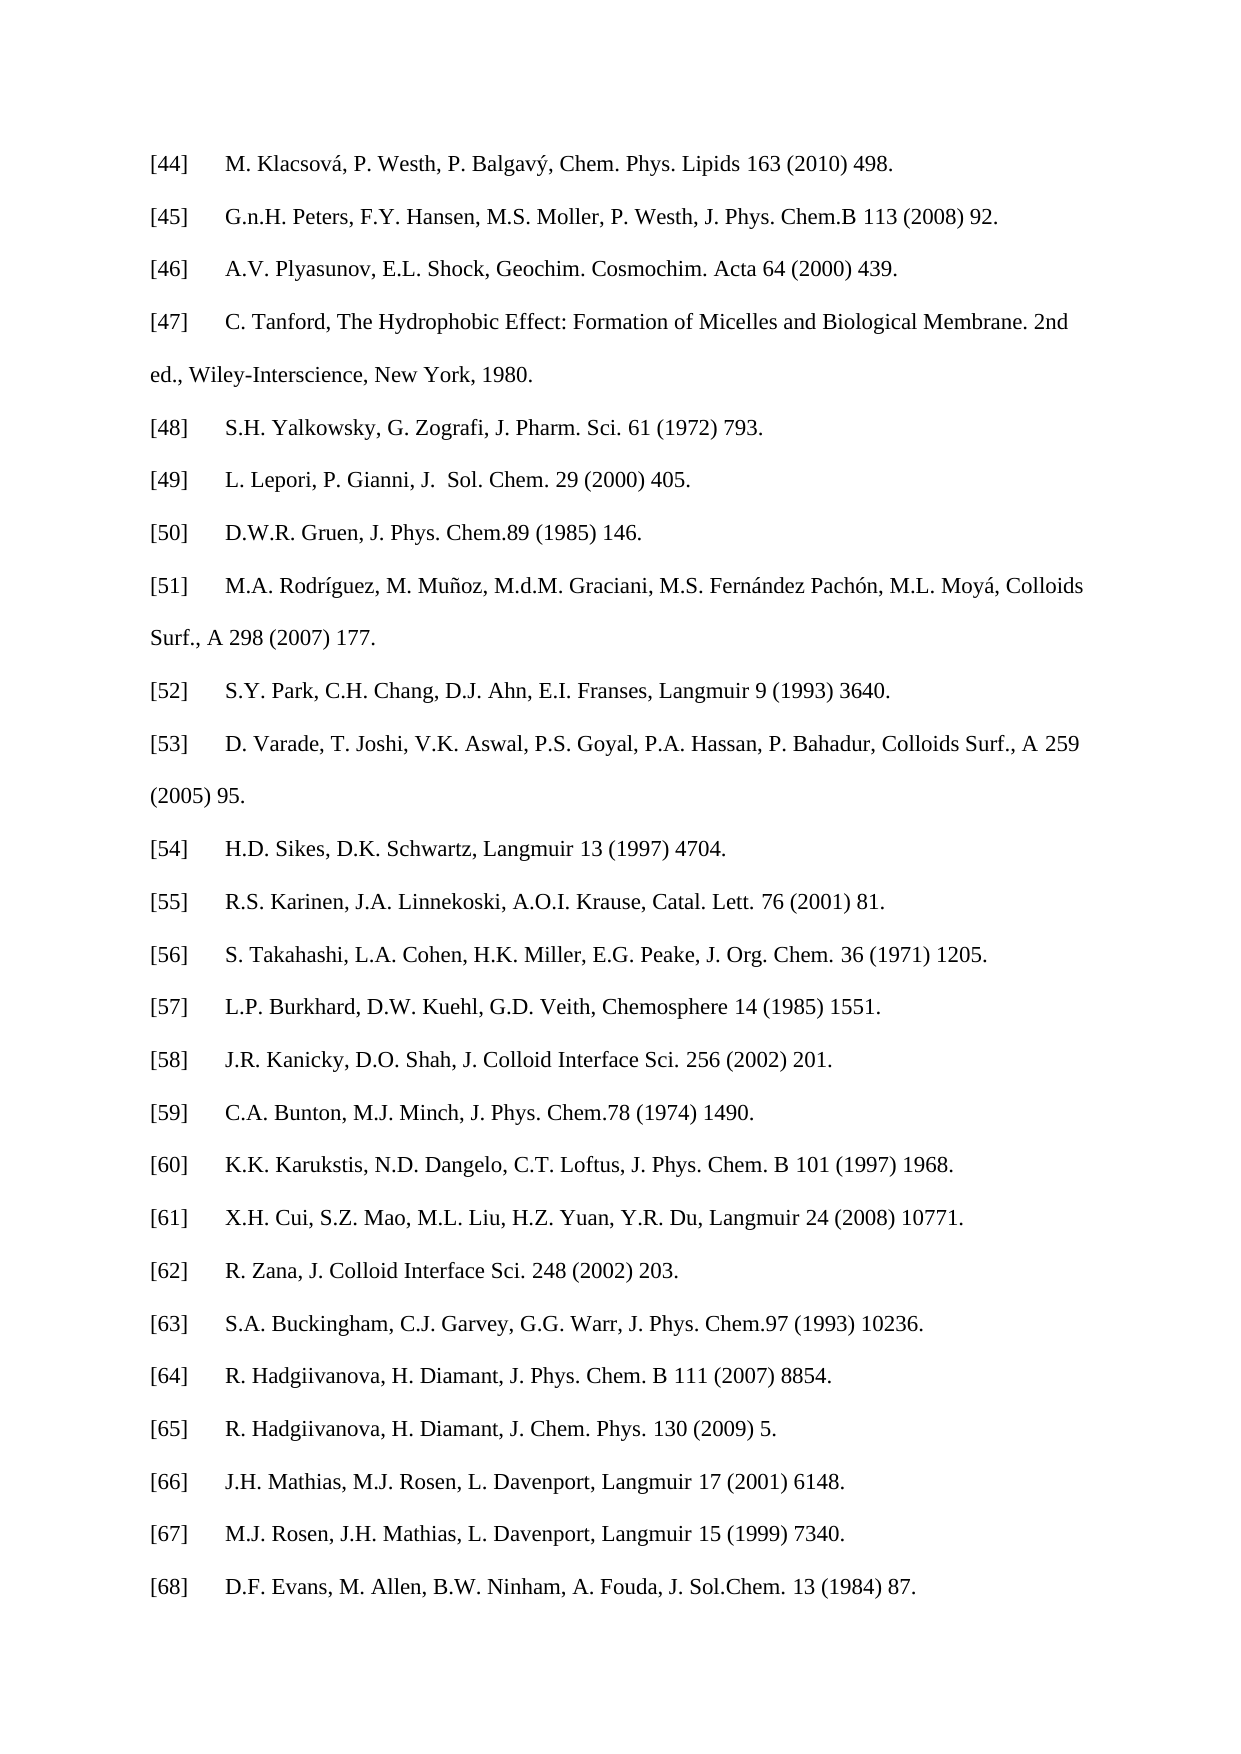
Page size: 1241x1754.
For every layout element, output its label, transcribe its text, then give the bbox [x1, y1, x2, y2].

list [58] J.R. Kanicky, D.O. Shah, J. Colloid Interface Sci. 256 (2002) 201. [150, 1046, 1090, 1072]
list [65] R. Hadgiivanova, H. Diamant, J. Chem. Phys. 130 (2009) 5. [150, 1415, 1090, 1441]
list [54] H.D. Sikes, D.K. Schwartz, Langmuir 13 (1997) 4704. [150, 835, 1090, 862]
list [53] D. Varade, T. Joshi, V.K. Aswal, P.S. Goyal, P.A. Hassan, P. Bahadur, Colloids Surf., A 259 (2005) 95. [150, 730, 1090, 809]
list [55] R.S. Karinen, J.A. Linnekoski, A.O.I. Krause, Catal. Lett. 76 (2001) 81. [150, 888, 1090, 914]
list [51] M.A. Rodríguez, M. Muñoz, M.d.M. Graciani, M.S. Fernández Pachón, M.L. Moyá, Colloids Surf., A 298 (2007) 177. [150, 572, 1090, 651]
list [66] J.H. Mathias, M.J. Rosen, L. Davenport, Langmuir 17 (2001) 6148. [150, 1468, 1090, 1494]
list [46] A.V. Plyasunov, E.L. Shock, Geochim. Cosmochim. Acta 64 (2000) 439. [150, 255, 1090, 282]
list [63] S.A. Buckingham, C.J. Garvey, G.G. Warr, J. Phys. Chem.97 (1993) 10236. [150, 1309, 1090, 1336]
list [50] D.W.R. Gruen, J. Phys. Chem.89 (1985) 146. [150, 519, 1090, 545]
list [52] S.Y. Park, C.H. Chang, D.J. Ahn, E.I. Franses, Langmuir 9 (1993) 3640. [150, 677, 1090, 703]
list [60] K.K. Karukstis, N.D. Dangelo, C.T. Loftus, J. Phys. Chem. B 101 (1997) 1968. [150, 1151, 1090, 1178]
list [45] G.n.H. Peters, F.Y. Hansen, M.S. Moller, P. Westh, J. Phys. Chem.B 113 (2008) 92. [150, 203, 1090, 229]
list [67] M.J. Rosen, J.H. Mathias, L. Davenport, Langmuir 15 (1999) 7340. [150, 1520, 1090, 1547]
list [49] L. Lepori, P. Gianni, J. Sol. Chem. 29 (2000) 405. [150, 466, 1090, 493]
list [61] X.H. Cui, S.Z. Mao, M.L. Liu, H.Z. Yuan, Y.R. Du, Langmuir 24 (2008) 10771. [150, 1204, 1090, 1231]
list [56] S. Takahashi, L.A. Cohen, H.K. Miller, E.G. Peake, J. Org. Chem. 36 (1971) 1205. [150, 941, 1090, 967]
list [59] C.A. Bunton, M.J. Minch, J. Phys. Chem.78 (1974) 1490. [150, 1099, 1090, 1125]
list [44] M. Klacsová, P. Westh, P. Balgavý, Chem. Phys. Lipids 163 (2010) 498. [150, 150, 1090, 176]
list [47] C. Tanford, The Hydrophobic Effect: Formation of Micelles and Biological Membrane. 2nd ed., Wiley-Interscience, New York, 1980. [150, 308, 1090, 387]
list [68] D.F. Evans, M. Allen, B.W. Ninham, A. Fouda, J. Sol.Chem. 13 (1984) 87. [150, 1573, 1090, 1599]
list [64] R. Hadgiivanova, H. Diamant, J. Phys. Chem. B 111 (2007) 8854. [150, 1362, 1090, 1389]
list [48] S.H. Yalkowsky, G. Zografi, J. Pharm. Sci. 61 (1972) 793. [150, 413, 1090, 440]
list [62] R. Zana, J. Colloid Interface Sci. 248 (2002) 203. [150, 1257, 1090, 1283]
list [57] L.P. Burkhard, D.W. Kuehl, G.D. Veith, Chemosphere 14 (1985) 1551. [150, 993, 1090, 1020]
